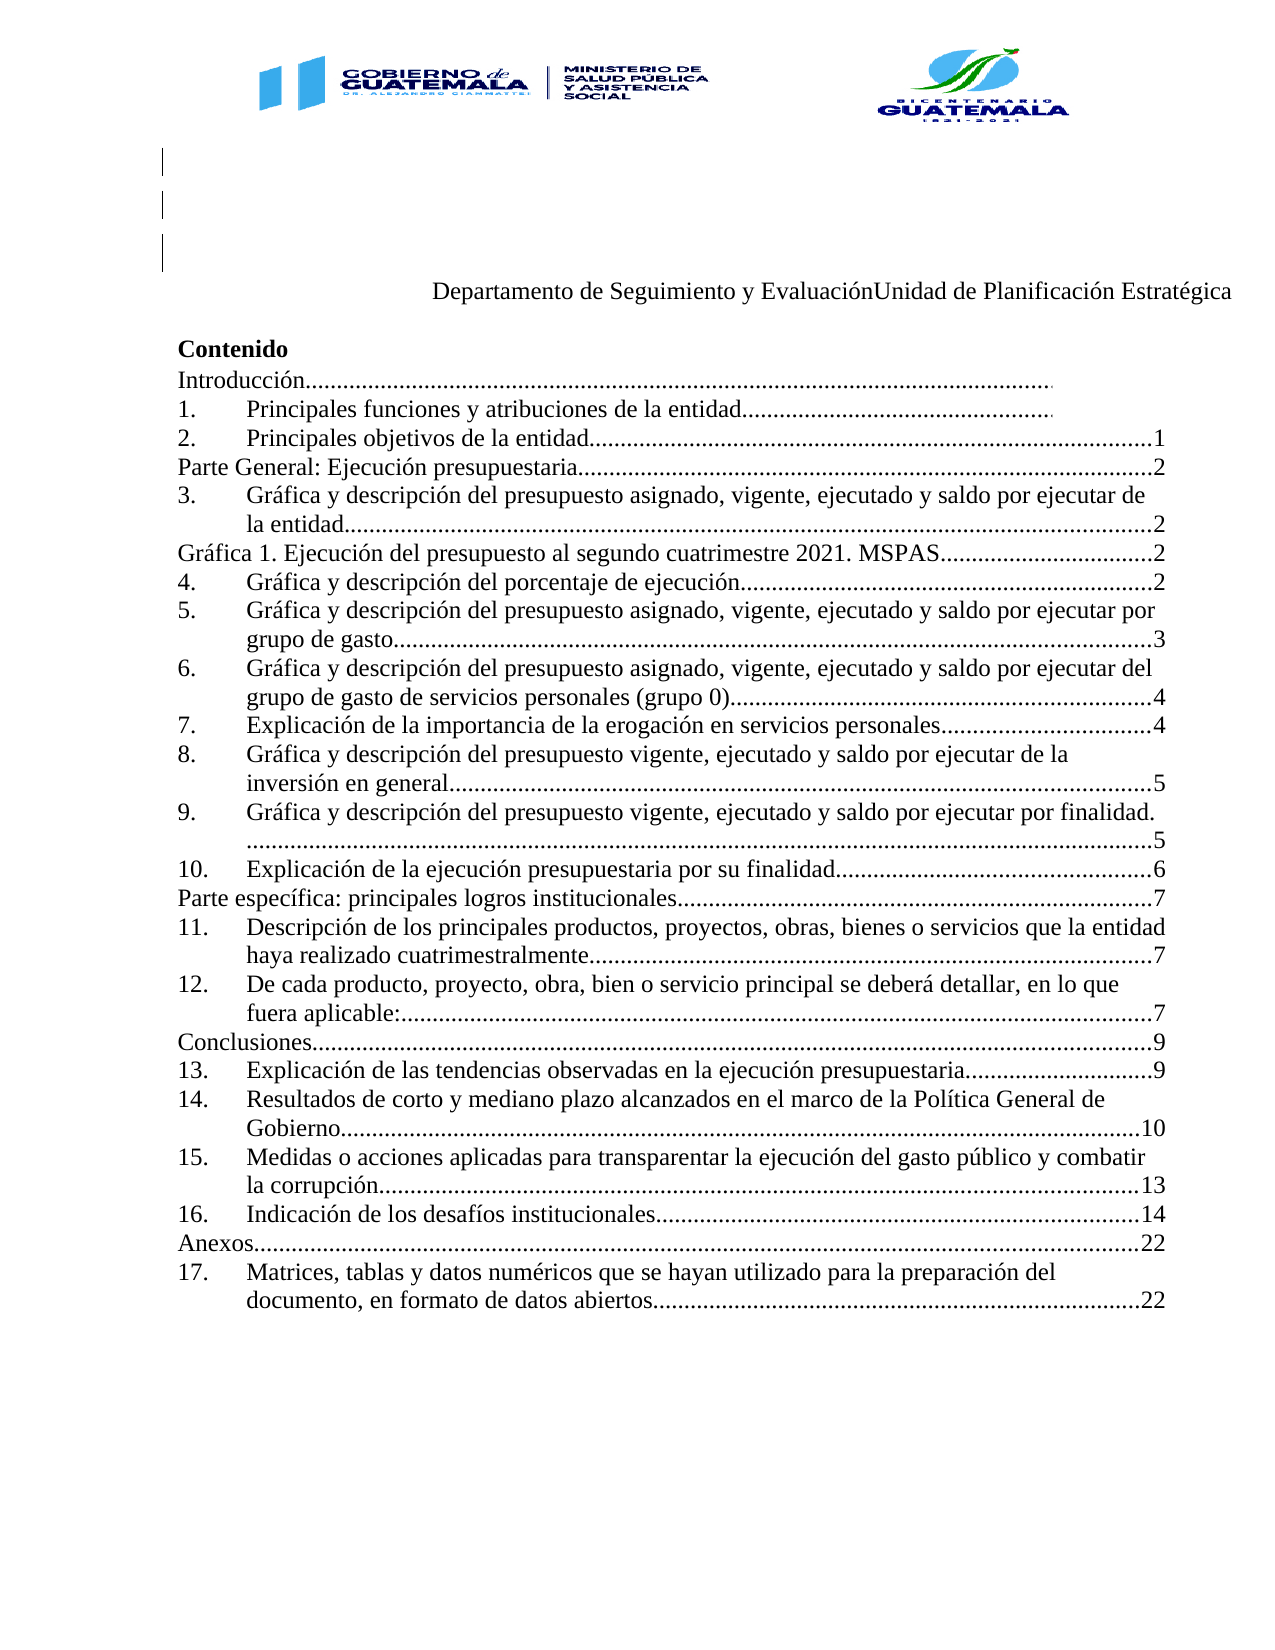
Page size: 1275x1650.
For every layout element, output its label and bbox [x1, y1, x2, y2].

picture [177, 33, 1120, 149]
